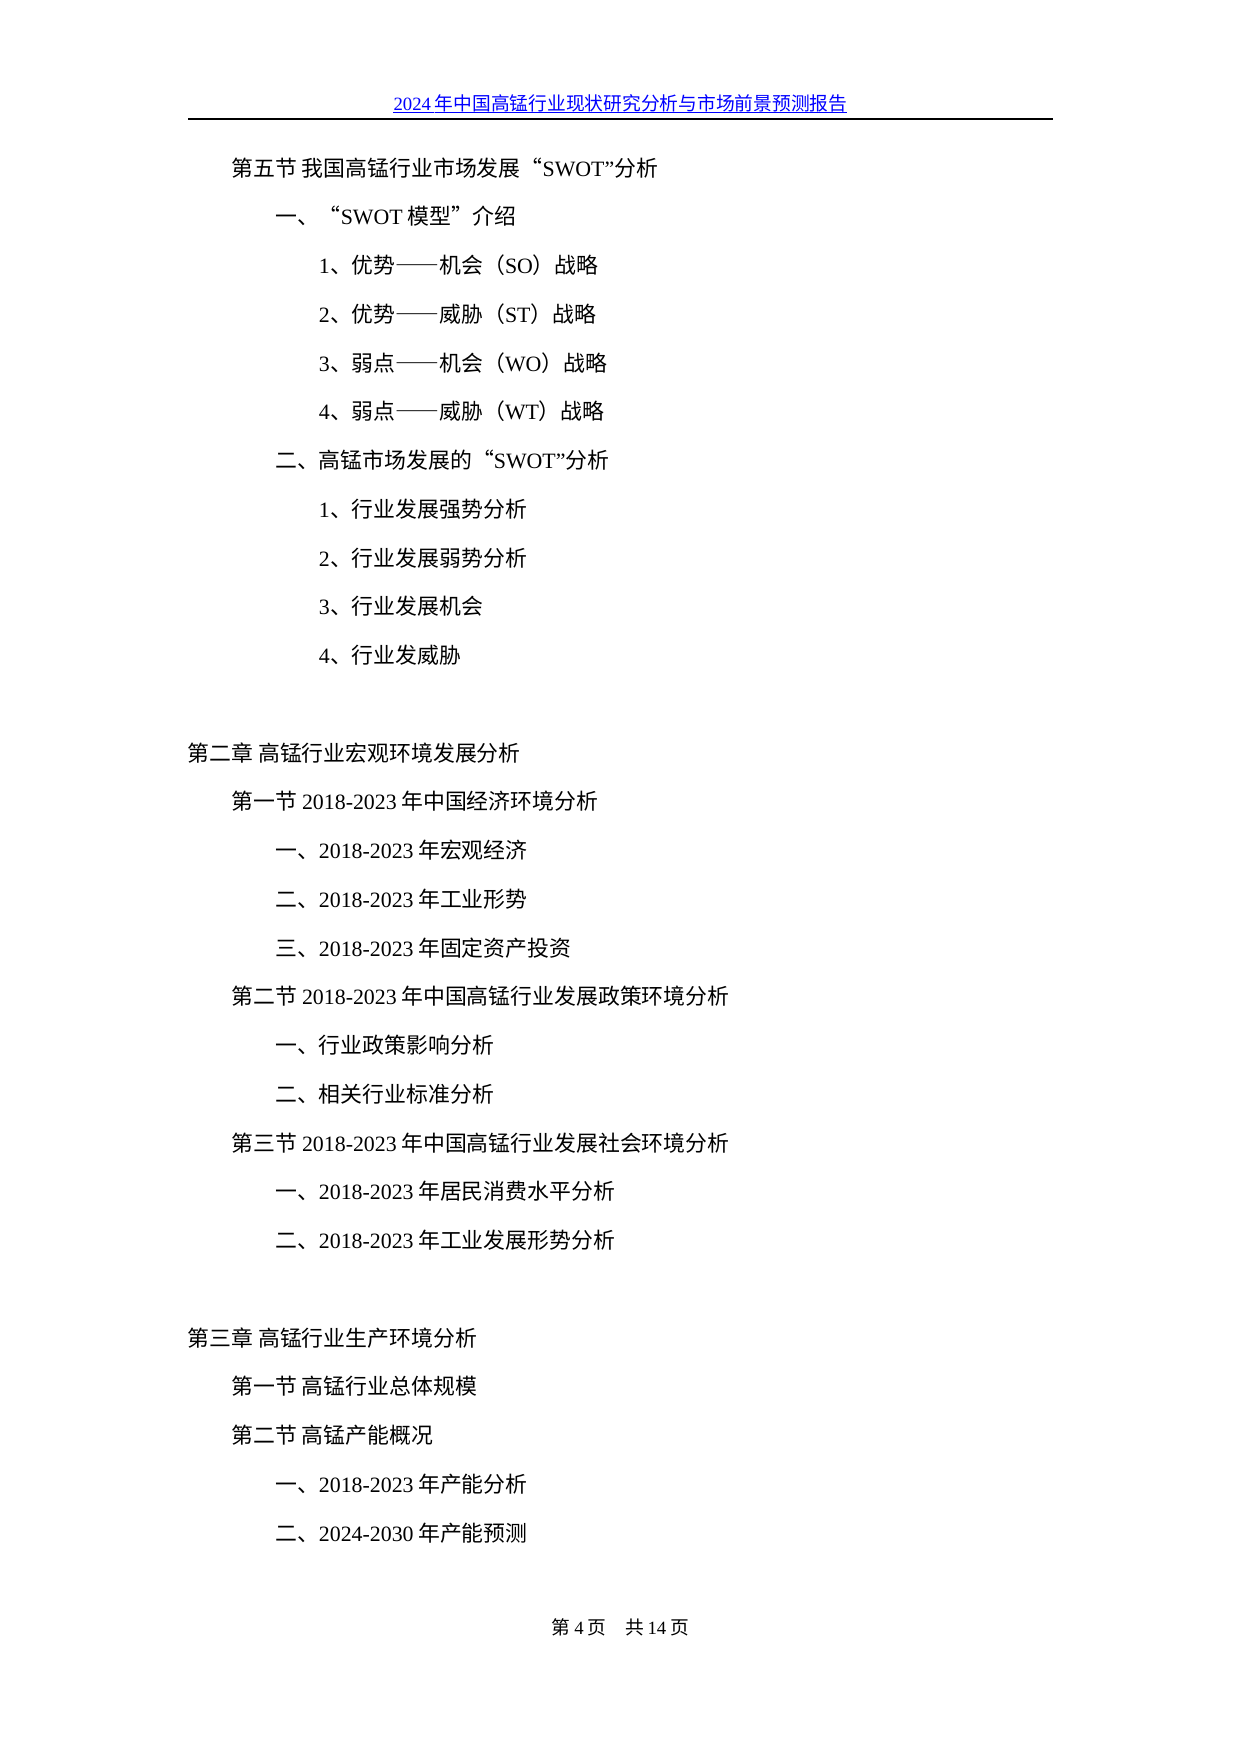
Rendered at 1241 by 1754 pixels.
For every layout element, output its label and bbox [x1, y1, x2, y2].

text [187, 150, 1053, 1548]
